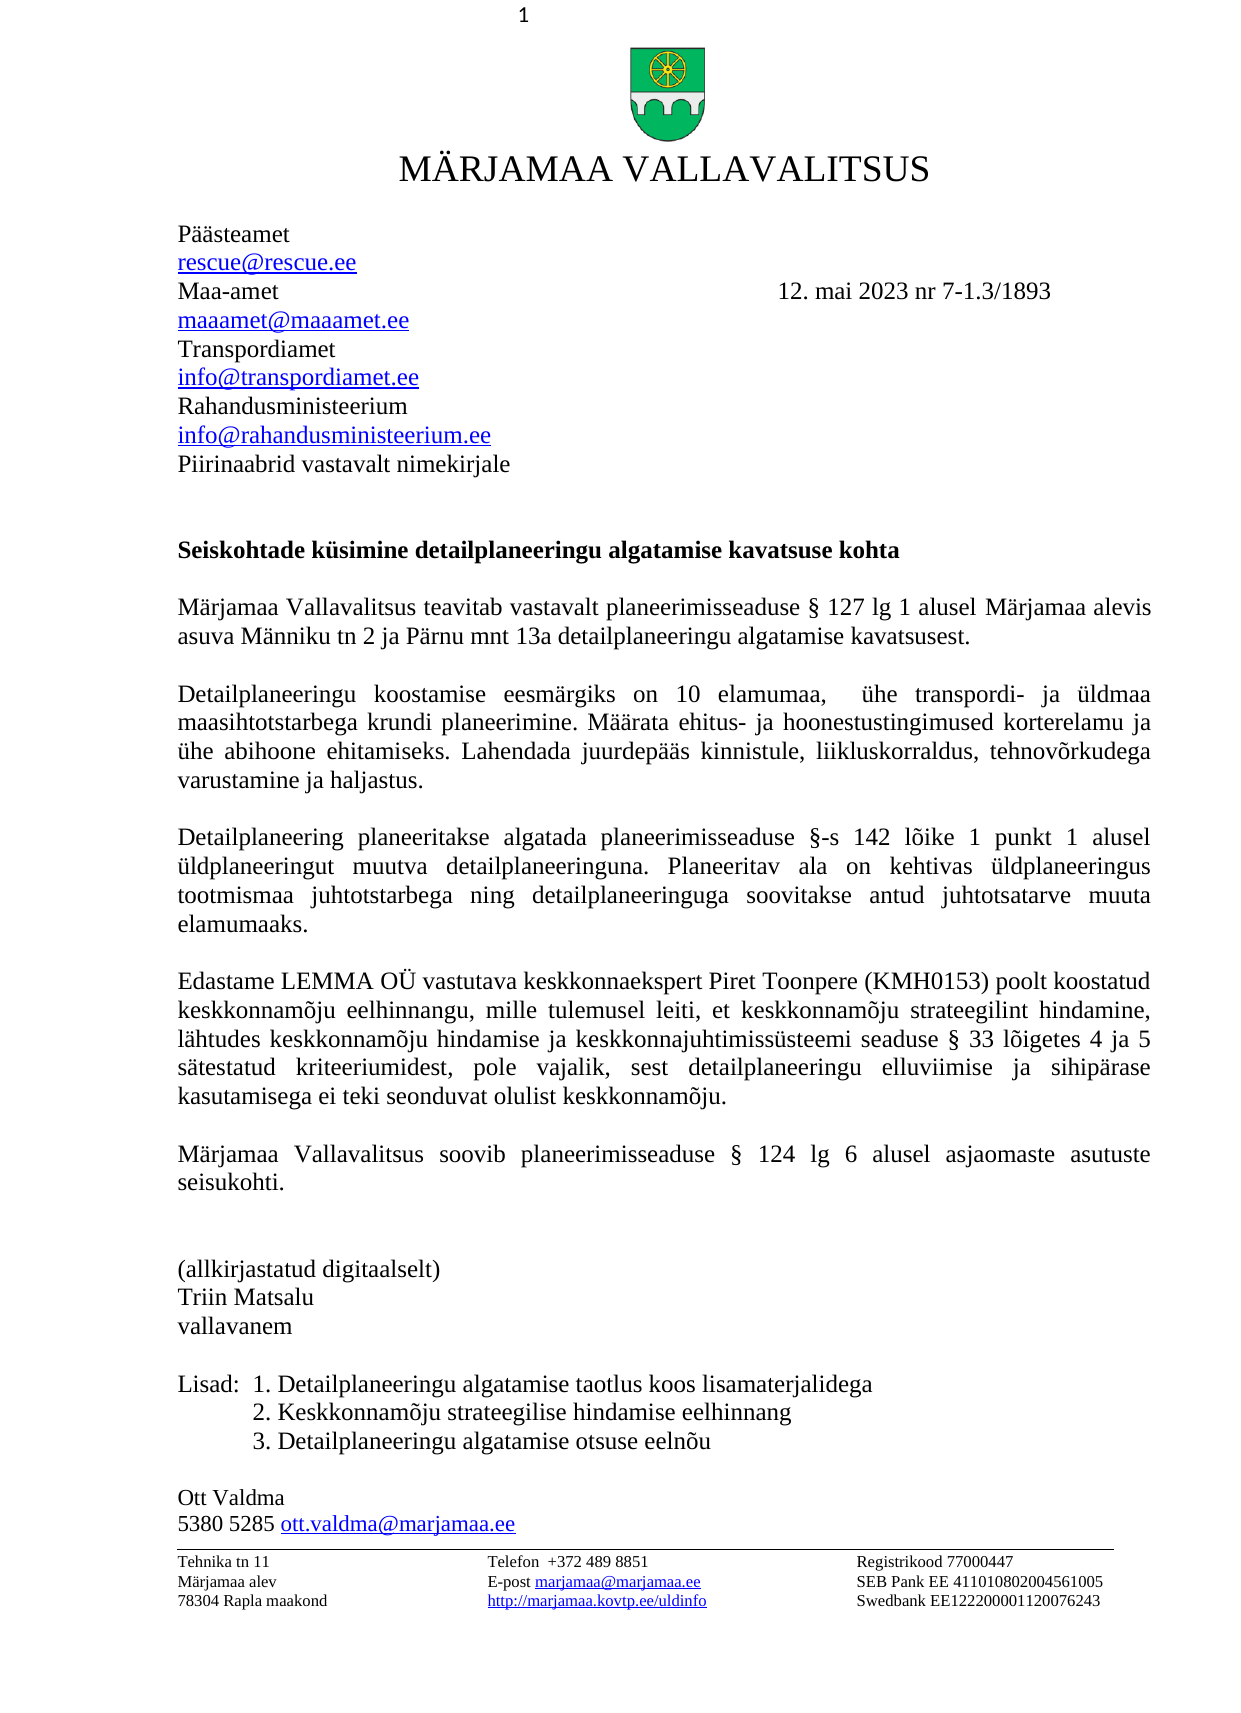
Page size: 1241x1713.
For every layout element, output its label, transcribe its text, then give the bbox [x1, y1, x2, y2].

text Märjamaa Vallavalitsus soovib planeerimisseaduse § 124 lg 6 alusel asjaomaste asutuste seisukohti. [177, 1139, 1152, 1196]
text Märjamaa Vallavalitsus teavitab vastavalt planeerimisseaduse § 127 lg 1 alusel Märjamaa alevis asuva Männiku tn 2 ja Pärnu mnt 13a detailplaneeringu algatamise kavatsusest. [177, 592, 1152, 650]
text vallavanem [177, 1311, 1152, 1340]
text 3. Detailplaneeringu algatamise otsuse eelnõu [177, 1426, 1152, 1455]
text Maa-amet 12. mai 2023 nr 7-1.3/1893 [177, 276, 1152, 305]
text info@rahandusministeerium.ee [177, 420, 1152, 449]
text Rahandusministeerium [177, 391, 1152, 420]
text Triin Matsalu [177, 1282, 1152, 1311]
text Piirinaabrid vastavalt nimekirjale [177, 449, 1152, 477]
text 5380 5285 ott.valdma@marjamaa.ee [177, 1510, 1152, 1536]
text Detailplaneeringu koostamise eesmärgiks on 10 elamumaa, ühe transpordi- ja üldmaa maasihtotstarbega krundi planeerimine. Määrata ehitus- ja hoonestustingimused korterelamu ja ühe abihoone ehitamiseks. Lahendada juurdepääs kinnistule, liikluskorraldus, tehnovõrkudega varustamine ja haljastus. [177, 679, 1152, 794]
text maaamet@maaamet.ee [177, 305, 1152, 334]
text 2. Keskkonnamõju strateegilise hindamise eelhinnang [177, 1397, 1152, 1426]
picture [621, 47, 708, 143]
text Edastame LEMMA OÜ vastutava keskkonnaekspert Piret Toonpere (KMH0153) poolt koostatud keskkonnamõju eelhinnangu, mille tulemusel leiti, et keskkonnamõju strateegilint hindamine, lähtudes keskkonnamõju hindamise ja keskkonnajuhtimissüsteemi seaduse § 33 lõigetes 4 ja 5 sätestatud kriteeriumidest, pole vajalik, sest detailplaneeringu elluviimise ja sihipärase kasutamisega ei teki seonduvat olulist keskkonnamõju. [177, 966, 1152, 1110]
text Lisad: 1. Detailplaneeringu algatamise taotlus koos lisamaterjalidega [177, 1369, 1152, 1397]
text info@transpordiamet.ee [177, 362, 1152, 391]
text rescue@rescue.ee [177, 247, 1152, 276]
text Ott Valdma [177, 1484, 1152, 1510]
text Päästeamet [177, 219, 1152, 247]
text Seiskohtade küsimine detailplaneeringu algatamise kavatsuse kohta [177, 535, 1152, 564]
text (allkirjastatud digitaalselt) [177, 1254, 1152, 1282]
text Detailplaneering planeeritakse algatada planeerimisseaduse §-s 142 lõike 1 punkt 1 alusel üldplaneeringut muutva detailplaneeringuna. Planeeritav ala on kehtivas üldplaneeringus tootmismaa juhtotstarbega ning detailplaneeringuga soovitakse antud juhtotsatarve muuta elamumaaks. [177, 822, 1152, 937]
text Transpordiamet [177, 334, 1152, 362]
